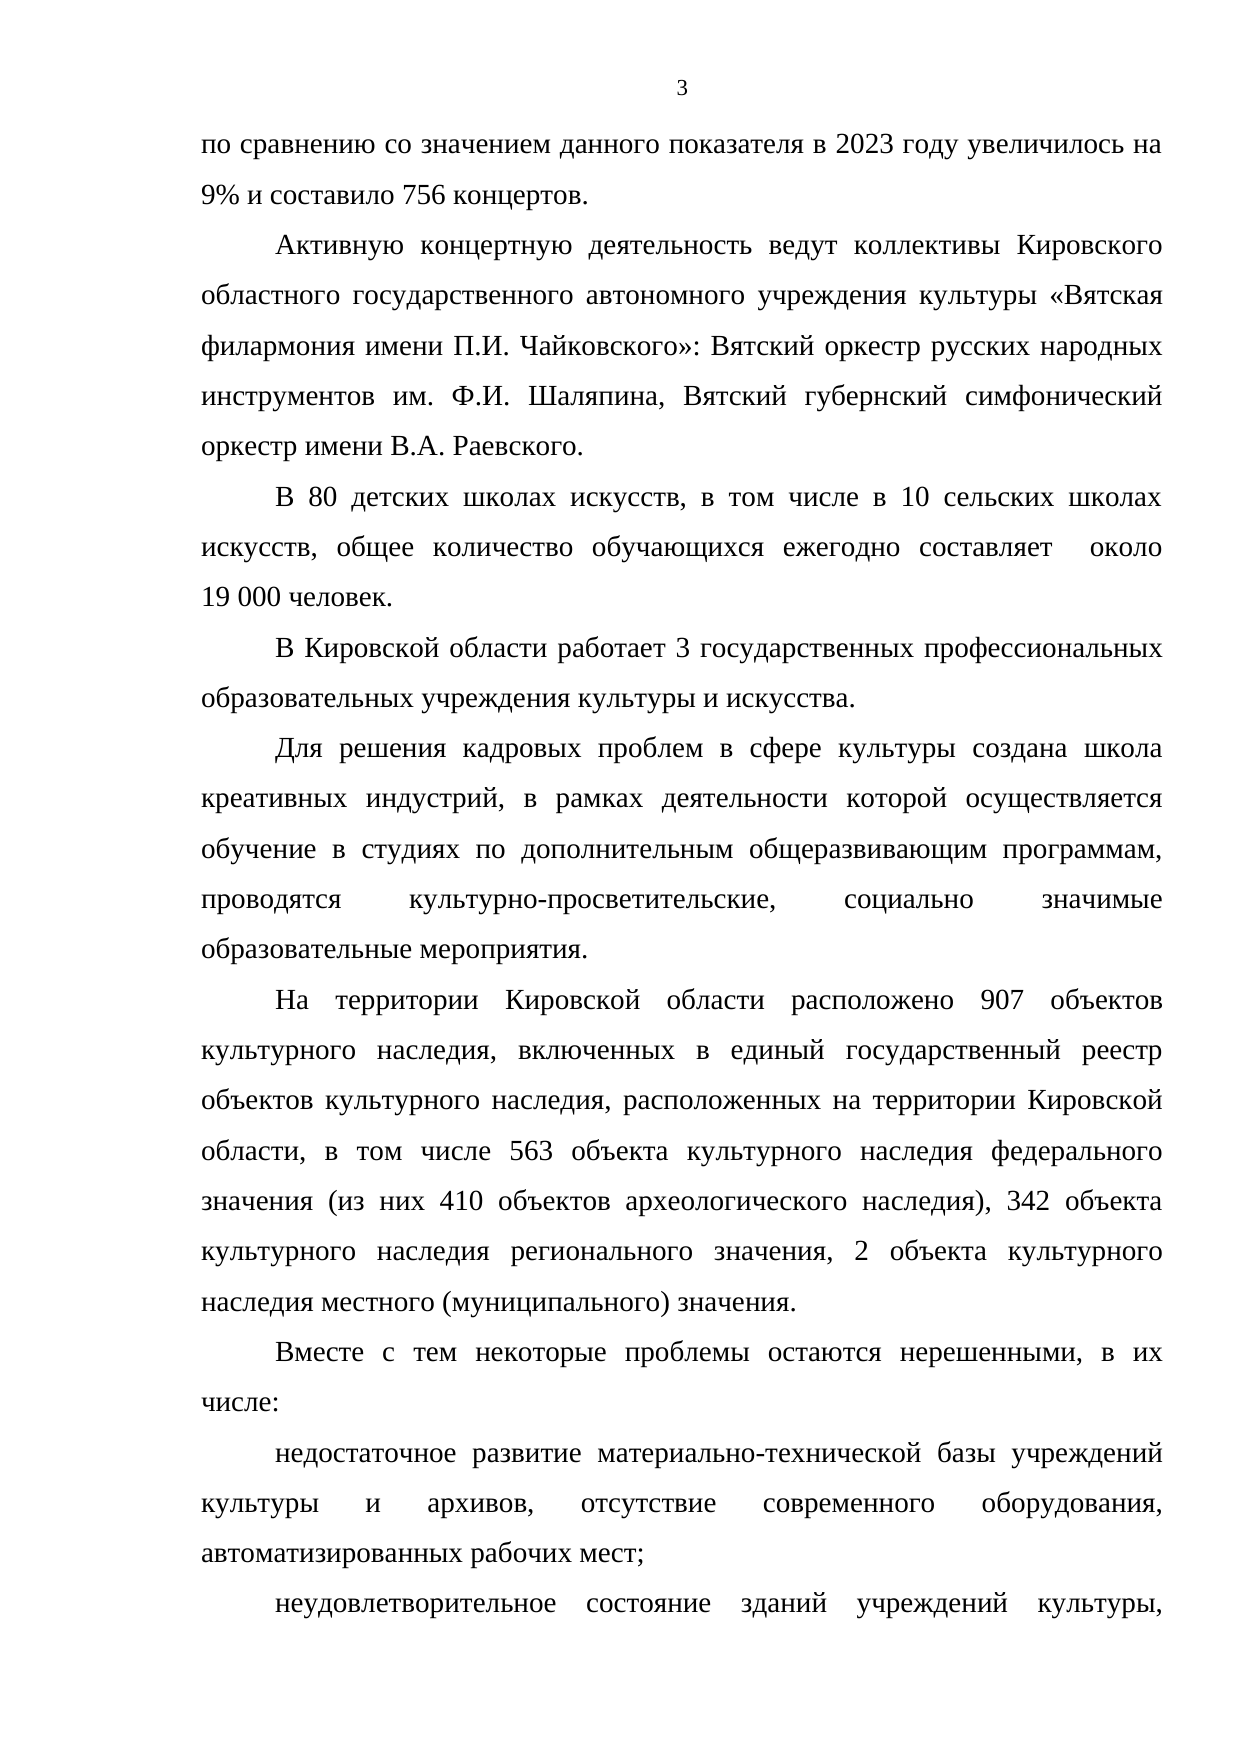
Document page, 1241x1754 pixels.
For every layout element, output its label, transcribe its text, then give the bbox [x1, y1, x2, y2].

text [201, 127, 1163, 210]
text Для решения кадровых проблем в сфере культуры создана школа креативных индустрий, в рамках деятельности которой осуществляется обучение в студиях по дополнительным общеразвивающим программам, проводятся культурно-просветительские, социально значимые образовательные мероприятия. [201, 730, 1163, 965]
text недостаточное развитие материально-технической базы учреждений культуры и архивов, отсутствие современного оборудования, автоматизированных рабочих мест; [201, 1435, 1163, 1569]
text В Кировской области работает 3 государственных профессиональных образовательных учреждения культуры и искусства. [201, 630, 1163, 713]
text В 80 детских школах искусств, в том числе в 10 сельских школах искусств, общее количество обучающихся ежегодно составляет около 19 000 человек. [201, 479, 1163, 613]
text На территории Кировской области расположено 907 объектов культурного наследия, включенных в единый государственный реестр объектов культурного наследия, расположенных на территории Кировской области, в том числе 563 объекта культурного наследия федерального значения (из них 410 объектов археологического наследия), 342 объекта культурного наследия регионального значения, 2 объекта культурного наследия местного (муниципального) значения. [201, 982, 1163, 1317]
text Активную концертную деятельность ведут коллективы Кировского областного государственного автономного учреждения культуры «Вятская филармония имени П.И. Чайковского»: Вятский оркестр русских народных инструментов им. Ф.И. Шаляпина, Вятский губернский симфонический оркестр имени В.А. Раевского. [201, 227, 1163, 462]
text Вместе с тем некоторые проблемы остаются нерешенными, в их числе: [201, 1334, 1163, 1418]
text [201, 1586, 1163, 1619]
